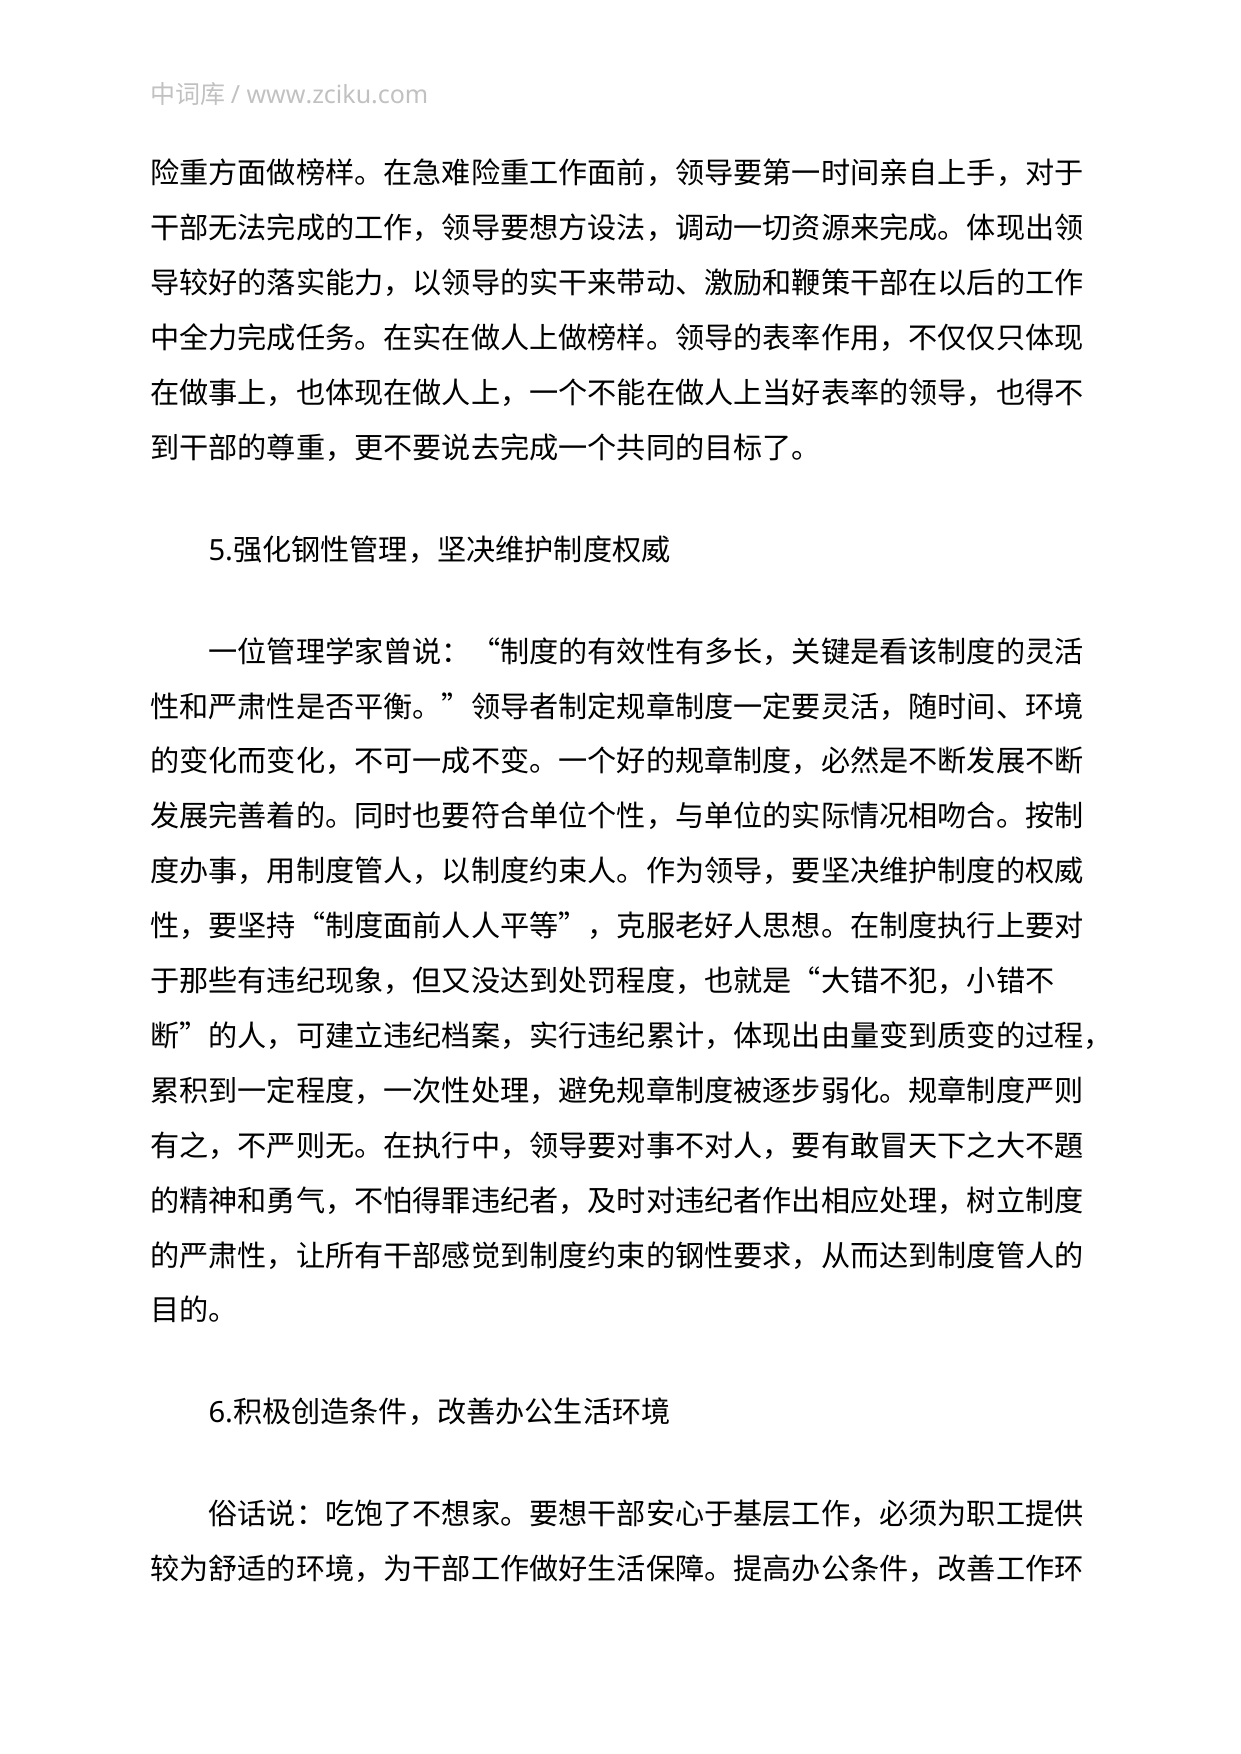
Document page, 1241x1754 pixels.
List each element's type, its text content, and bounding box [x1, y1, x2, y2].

text 6.积极创造条件，改善办公生活环境 [150, 1389, 1090, 1431]
text 5.强化钢性管理，坚决维护制度权威 [150, 526, 1090, 569]
text 一位管理学家曾说：“制度的有效性有多长，关键是看该制度的灵活性和严肃性是否平衡。”领导者制定规章制度一定要灵活，随时间、环境的变化而变化，不可一成不变。一个好的规章制度，必然是不断发展不断发展完善着的。同时也要符合单位个性，与单位的实际情况相吻合。按制度办事，用制度管人，以制度约束人。作为领导，要坚决维护制度的权威性，要坚持“制度面前人人平等”，克服老好人思想。在制度执行上要对于那些有违纪现象，但又没达到处罚程度，也就是“大错不犯，小错不断”的人，可建立违纪档案，实行违纪累计，体现出由量变到质变的过程，累积到一定程度，一次性处理，避免规章制度被逐步弱化。规章制度严则有之，不严则无。在执行中，领导要对事不对人，要有敢冒天下之大不題的精神和勇气，不怕得罪违纪者，及时对违纪者作出相应处理，树立制度的严肃性，让所有干部感觉到制度约束的钢性要求，从而达到制度管人的目的。 [150, 628, 1090, 1329]
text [150, 1491, 1090, 1588]
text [150, 150, 1090, 467]
